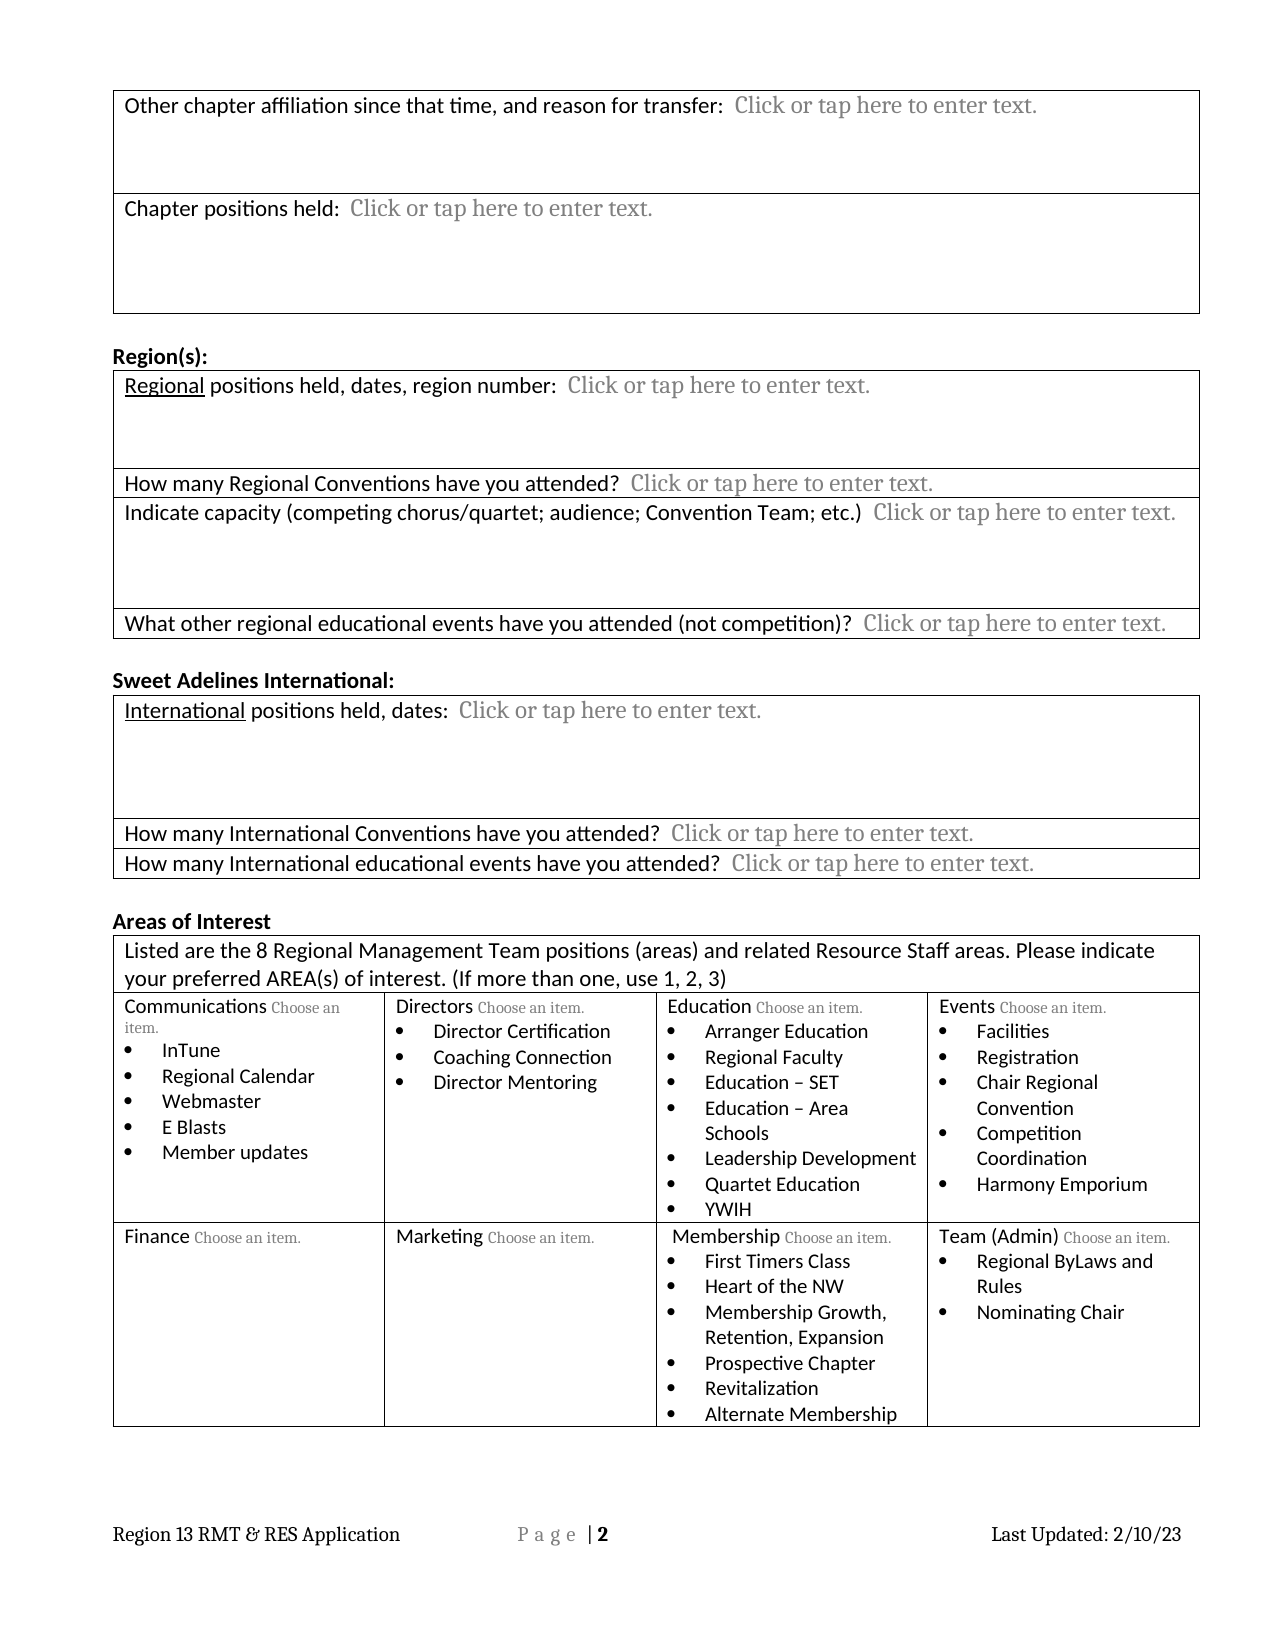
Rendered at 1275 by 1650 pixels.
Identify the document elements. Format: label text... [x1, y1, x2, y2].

table_cell Membership First Timers Class Heart of the NW Membership Growth, Retention, Expansion Prospective Chapter Revitalization Alternate Membership [657, 1223, 927, 1426]
table_header Listed are the 8 Regional Management Team positions (areas) and related Resource Staff areas. Please indicate your preferred AREA(s) of interest. (If more than one, use 1, 2, 3) [114, 936, 1199, 992]
table_cell Finance [114, 1223, 384, 1426]
table_cell Education Arranger Education Regional Faculty Education – SET Education – Area Schools Leadership Development Quartet Education YWIH [657, 993, 927, 1222]
table_cell Indicate capacity (competing chorus/quartet; audience; Convention Team; etc.) [114, 498, 1199, 608]
table_cell Team (Admin) Regional ByLaws and Rules Nominating Chair [928, 1223, 1199, 1426]
table_header International positions held, dates: [114, 696, 1199, 818]
table_cell What other regional educational events have you attended (not competition)? [114, 609, 1199, 637]
text Sweet Adelines International: [112, 667, 1200, 694]
table_header Regional positions held, dates, region number: [114, 371, 1199, 467]
text Areas of Interest [112, 907, 1200, 935]
table_cell Directors Director Certification Coaching Connection Director Mentoring [385, 993, 656, 1222]
table_cell Other chapter affiliation since that time, and reason for transfer: [114, 91, 1199, 193]
table_cell How many International educational events have you attended? [114, 849, 1199, 878]
table_cell Chapter positions held: [114, 194, 1199, 313]
table_cell How many Regional Conventions have you attended? [114, 469, 1199, 497]
table_cell Events Facilities Registration Chair Regional Convention Competition Coordination Harmony Emporium [928, 993, 1199, 1222]
table_cell Marketing [385, 1223, 656, 1426]
text Region(s): [112, 342, 1200, 370]
table_cell Communications InTune Regional Calendar Webmaster E Blasts Member updates [114, 993, 384, 1222]
table_cell How many International Conventions have you attended? [114, 819, 1199, 848]
